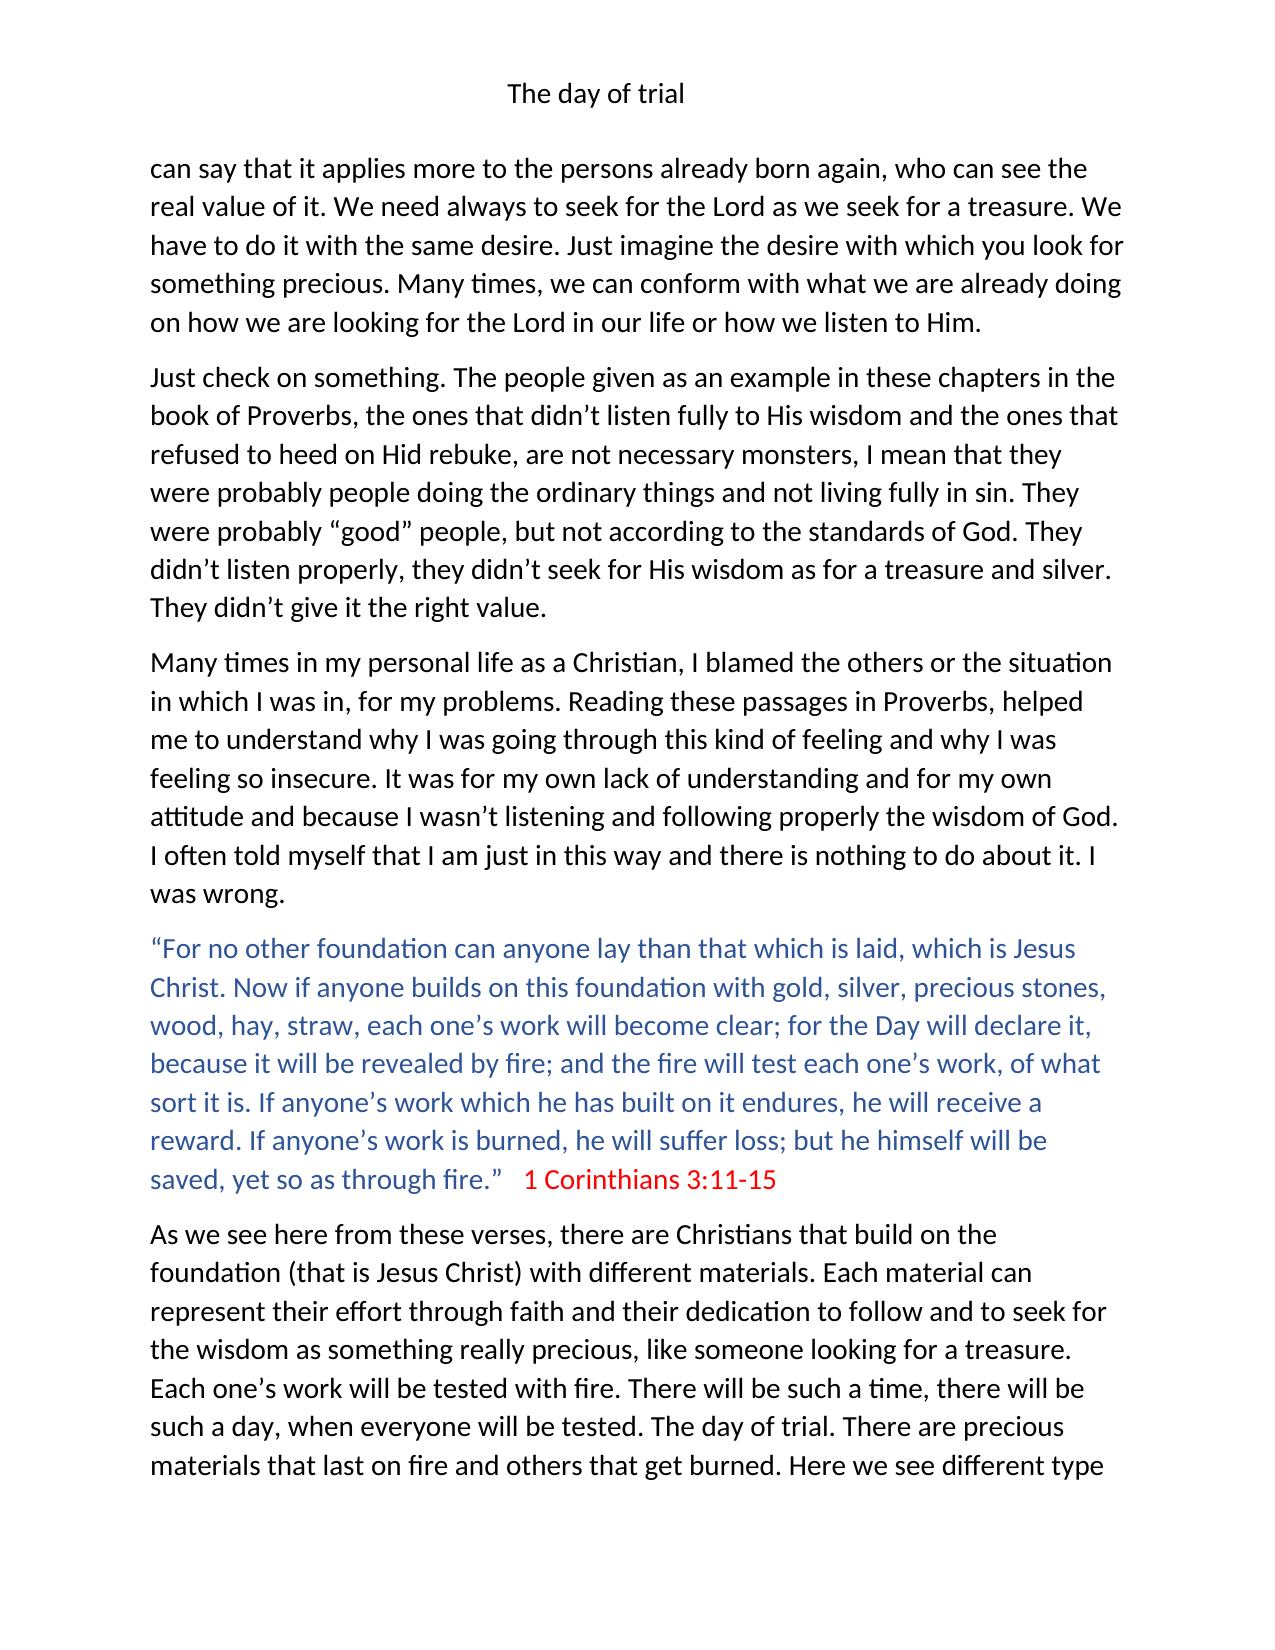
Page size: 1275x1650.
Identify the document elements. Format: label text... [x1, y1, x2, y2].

text “For no other foundation can anyone lay than that which is laid, which is Jesus Christ. Now if anyone builds on this foundation with gold, silver, precious stones, wood, hay, straw, each one’s work will become clear; for the Day will declare it, because it will be revealed by fire; and the fire will test each one’s work, of what sort it is. If anyone’s work which he has built on it endures, he will receive a reward. If anyone’s work is burned, he will suffer loss; but he himself will be saved, yet so as through fire.” 1 Corinthians 3:11-15 [150, 930, 1125, 1197]
text Many times in my personal life as a Christian, I blamed the others or the situation in which I was in, for my problems. Reading these passages in Proverbs, helped me to understand why I was going through this kind of feeling and why I was feeling so insecure. It was for my own lack of understanding and for my own attitude and because I wasn’t listening and following properly the wisdom of God. I often told myself that I am just in this way and there is nothing to do about it. I was wrong. [150, 644, 1125, 911]
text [150, 150, 1125, 339]
text Just check on something. The people given as an example in these chapters in the book of Proverbs, the ones that didn’t listen fully to His wisdom and the ones that refused to heed on Hid rebuke, are not necessary monsters, I mean that they were probably people doing the ordinary things and not living fully in sin. They were probably “good” people, but not according to the standards of God. They didn’t listen properly, they didn’t seek for His wisdom as for a treasure and silver. They didn’t give it the right value. [150, 359, 1125, 625]
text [150, 1216, 1125, 1482]
